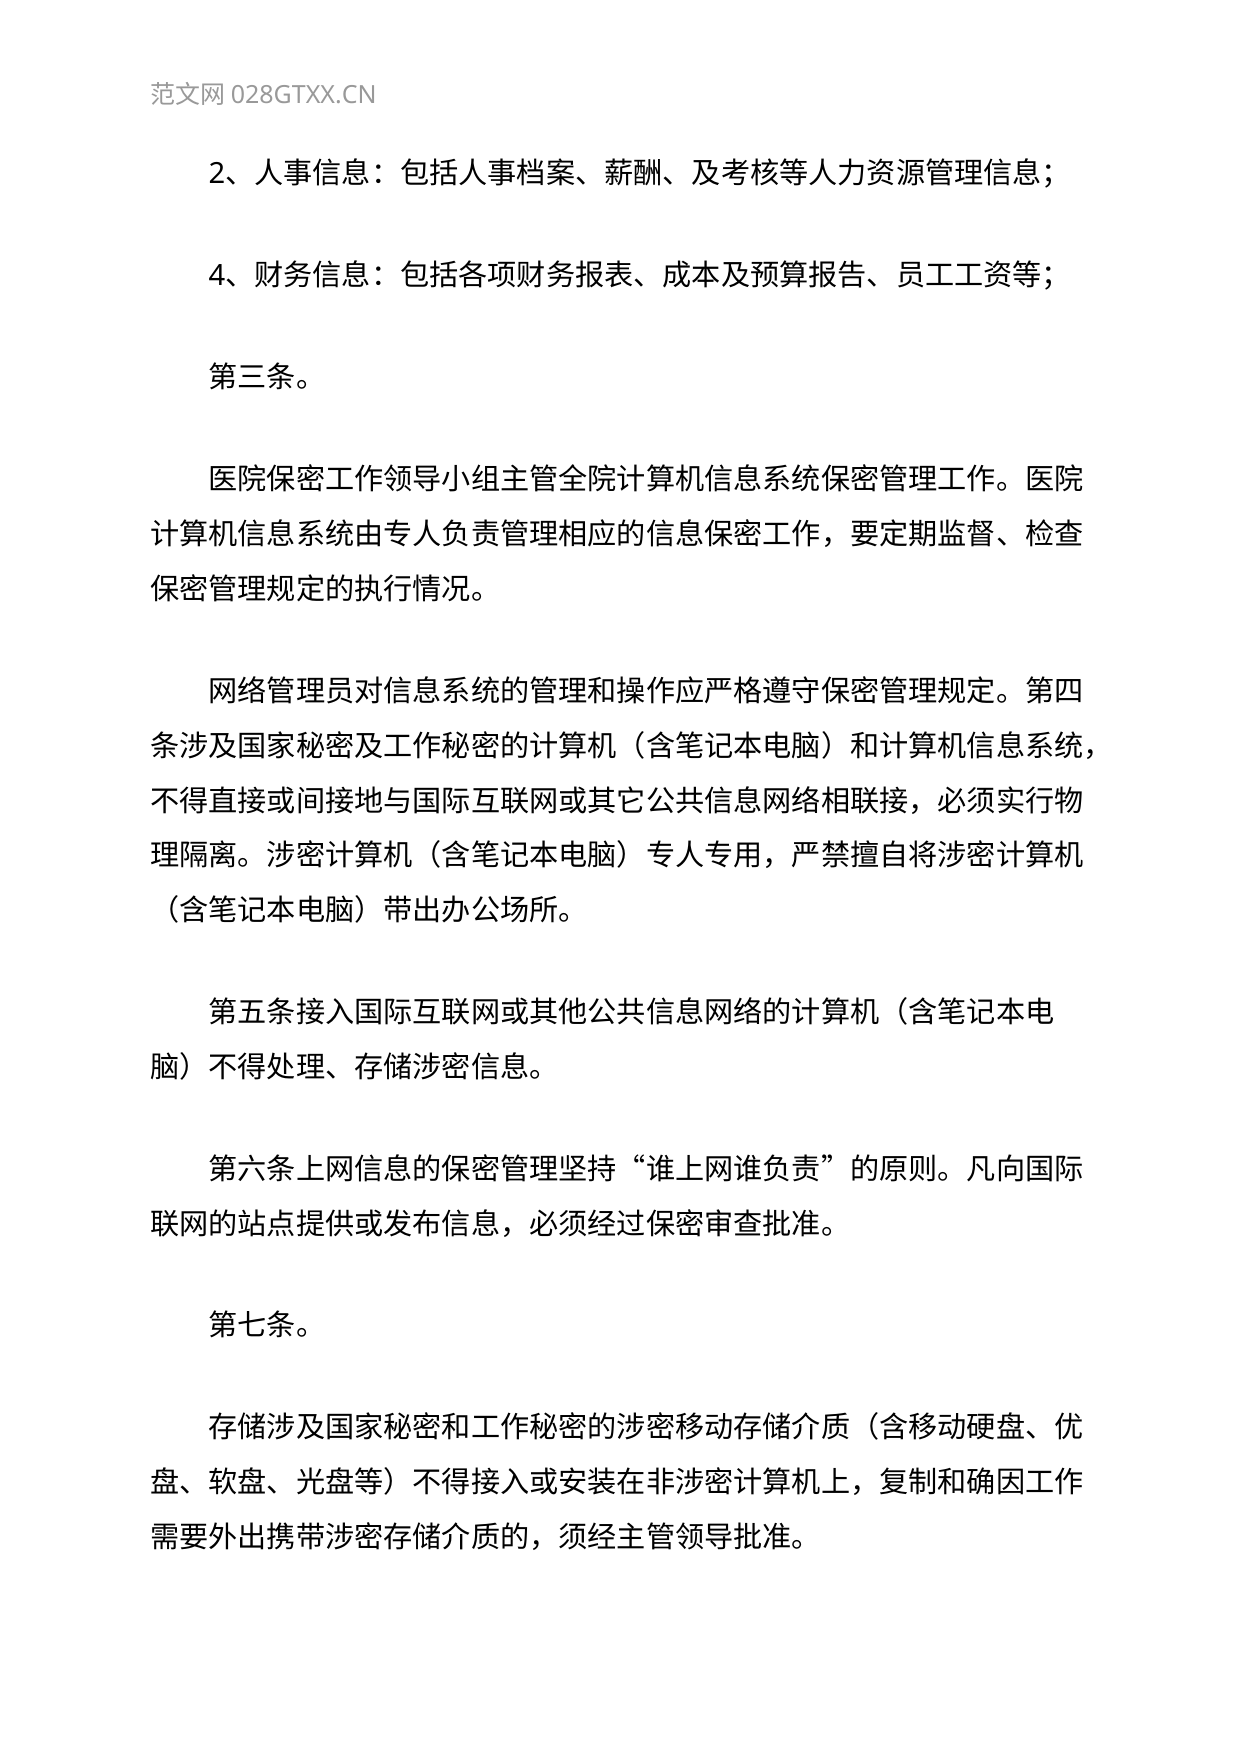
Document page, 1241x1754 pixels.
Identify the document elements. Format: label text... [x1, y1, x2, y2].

text 第三条。 [150, 354, 1090, 396]
text 第五条接入国际互联网或其他公共信息网络的计算机（含笔记本电脑）不得处理、存储涉密信息。 [150, 989, 1090, 1086]
text 第七条。 [150, 1302, 1090, 1344]
text 网络管理员对信息系统的管理和操作应严格遵守保密管理规定。第四条涉及国家秘密及工作秘密的计算机（含笔记本电脑）和计算机信息系统，不得直接或间接地与国际互联网或其它公共信息网络相联接，必须实行物理隔离。涉密计算机（含笔记本电脑）专人专用，严禁擅自将涉密计算机（含笔记本电脑）带出办公场所。 [150, 667, 1090, 929]
text 医院保密工作领导小组主管全院计算机信息系统保密管理工作。医院计算机信息系统由专人负责管理相应的信息保密工作，要定期监督、检查保密管理规定的执行情况。 [150, 456, 1090, 608]
text 存储涉及国家秘密和工作秘密的涉密移动存储介质（含移动硬盘、优盘、软盘、光盘等）不得接入或安装在非涉密计算机上，复制和确因工作需要外出携带涉密存储介质的，须经主管领导批准。 [150, 1404, 1090, 1556]
text 2、人事信息：包括人事档案、薪酬、及考核等人力资源管理信息； [150, 150, 1090, 192]
text 4、财务信息：包括各项财务报表、成本及预算报告、员工工资等； [150, 252, 1090, 294]
text 第六条上网信息的保密管理坚持“谁上网谁负责”的原则。凡向国际联网的站点提供或发布信息，必须经过保密审查批准。 [150, 1145, 1090, 1242]
